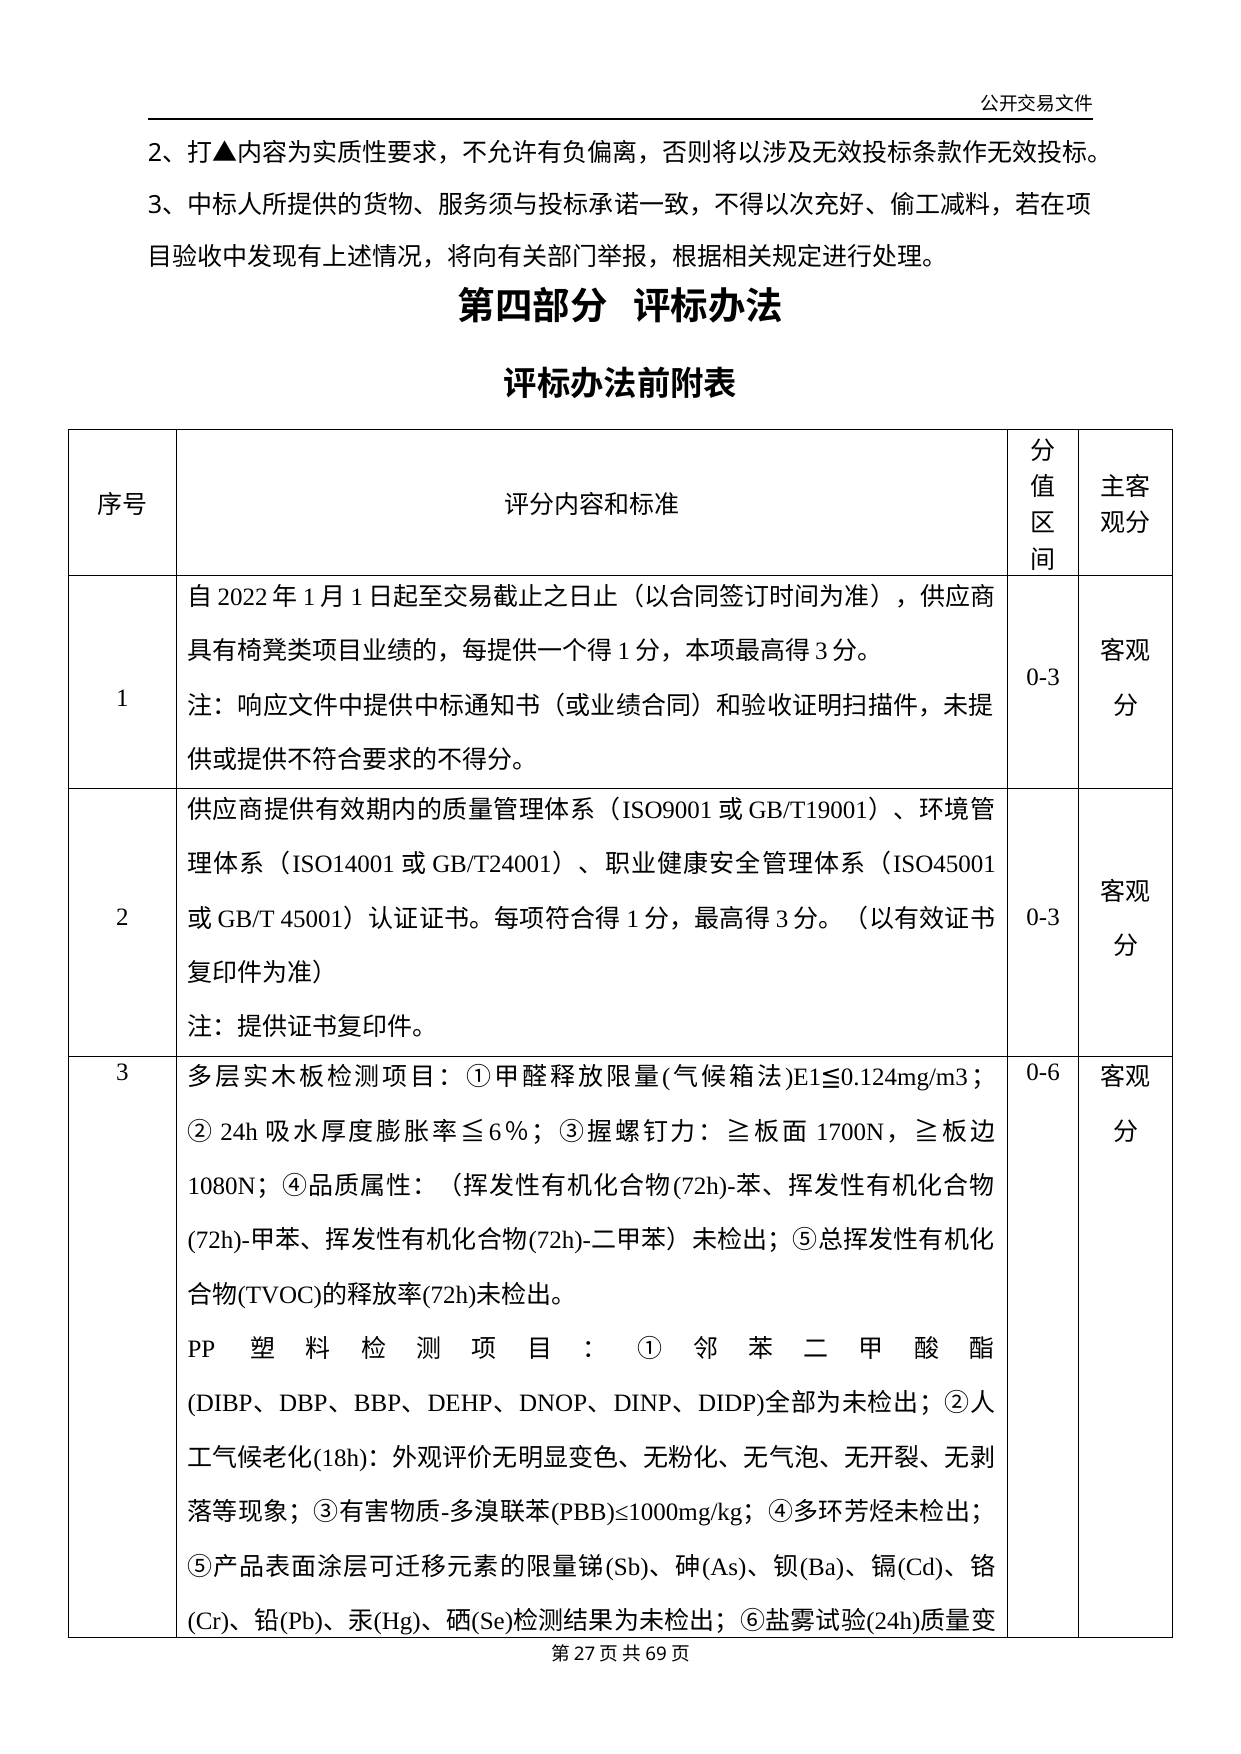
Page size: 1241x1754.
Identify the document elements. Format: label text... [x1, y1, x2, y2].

table_cell 1 [69, 576, 176, 788]
table_cell 0-3 [1008, 789, 1078, 1056]
text 第四部分 评标办法 [148, 276, 1093, 330]
table_header 分值区间 [1008, 430, 1078, 575]
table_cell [177, 1057, 1007, 1637]
table_cell 客观分 [1079, 789, 1172, 1056]
table_cell 客观分 [1079, 576, 1172, 788]
table_cell 客观分 [1079, 1057, 1172, 1637]
table_cell 自2022年1月1日起至交易截止之日止（以合同签订时间为准），供应商具有椅凳类项目业绩的，每提供一个得1分，本项最高得3分。 注：响应文件中提供中标通知书（或业绩合同）和验收证明扫描件，未提供或提供不符合要求的不得分。 [177, 576, 1007, 788]
table_header 评分内容和标准 [177, 430, 1007, 575]
text 评标办法前附表 [148, 357, 1093, 405]
table_cell 3 [69, 1057, 176, 1637]
text 2、打▲内容为实质性要求，不允许有负偏离，否则将以涉及无效投标条款作无效投标。 [148, 120, 1093, 172]
table_header 序号 [69, 430, 176, 575]
table_header 主客观分 [1079, 430, 1172, 575]
table_cell 2 [69, 789, 176, 1056]
table_cell 0-3 [1008, 576, 1078, 788]
text 3、中标人所提供的货物、服务须与投标承诺一致，不得以次充好、偷工减料，若在项目验收中发现有上述情况，将向有关部门举报，根据相关规定进行处理。 [148, 172, 1093, 276]
table_cell 供应商提供有效期内的质量管理体系（ISO9001或GB/T19001）、环境管理体系（ISO14001或GB/T24001）、职业健康安全管理体系（ISO45001或GB/T 45001）认证证书。每项符合得1分，最高得3分。（以有效证书复印件为准） 注：提供证书复印件。 [177, 789, 1007, 1056]
table_cell 0-6 [1008, 1057, 1078, 1637]
